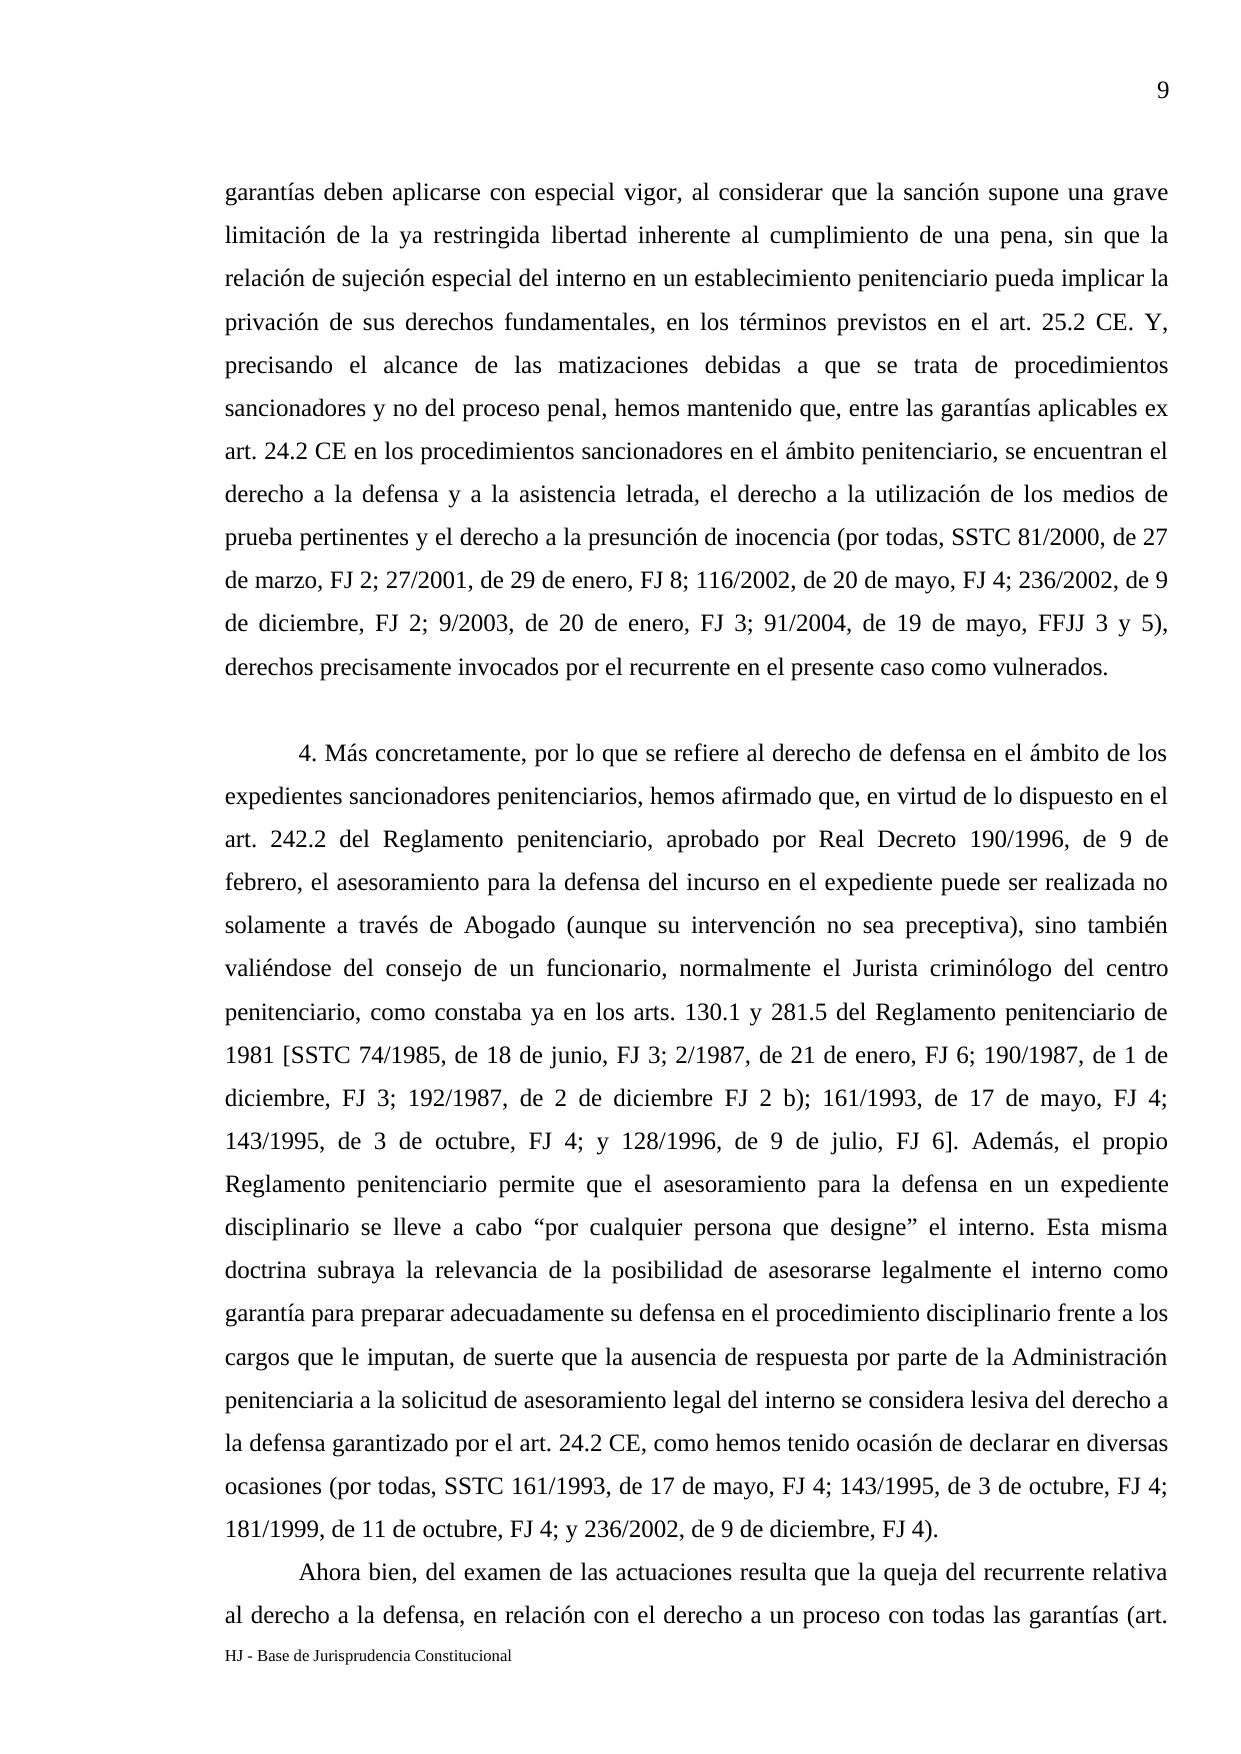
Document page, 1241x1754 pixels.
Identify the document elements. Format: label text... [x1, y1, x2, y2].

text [224, 1557, 1169, 1629]
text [224, 177, 1169, 680]
text 4. Más concretamente, por lo que se refiere al derecho de defensa en el ámbito de los expedientes sancionadores penitenciarios, hemos afirmado que, en virtud de lo dispuesto en el art. 242.2 del Reglamento penitenciario, aprobado por Real Decreto 190/1996, de 9 de febrero, el asesoramiento para la defensa del incurso en el expediente puede ser realizada no solamente a través de Abogado (aunque su intervención no sea preceptiva), sino también valiéndose del consejo de un funcionario, normalmente el Jurista criminólogo del centro penitenciario, como constaba ya en los arts. 130.1 y 281.5 del Reglamento penitenciario de 1981 [SSTC 74/1985, de 18 de junio, FJ 3; 2/1987, de 21 de enero, FJ 6; 190/1987, de 1 de diciembre, FJ 3; 192/1987, de 2 de diciembre FJ 2 b); 161/1993, de 17 de mayo, FJ 4; 143/1995, de 3 de octubre, FJ 4; y 128/1996, de 9 de julio, FJ 6]. Además, el propio Reglamento penitenciario permite que el asesoramiento para la defensa en un expediente disciplinario se lleve a cabo “por cualquier persona que designe” el interno. Esta misma doctrina subraya la relevancia de la posibilidad de asesorarse legalmente el interno como garantía para preparar adecuadamente su defensa en el procedimiento disciplinario frente a los cargos que le imputan, de suerte que la ausencia de respuesta por parte de la Administración penitenciaria a la solicitud de asesoramiento legal del interno se considera lesiva del derecho a la defensa garantizado por el art. 24.2 CE, como hemos tenido ocasión de declarar en diversas ocasiones (por todas, SSTC 161/1993, de 17 de mayo, FJ 4; 143/1995, de 3 de octubre, FJ 4; 181/1999, de 11 de octubre, FJ 4; y 236/2002, de 9 de diciembre, FJ 4). [224, 738, 1169, 1543]
